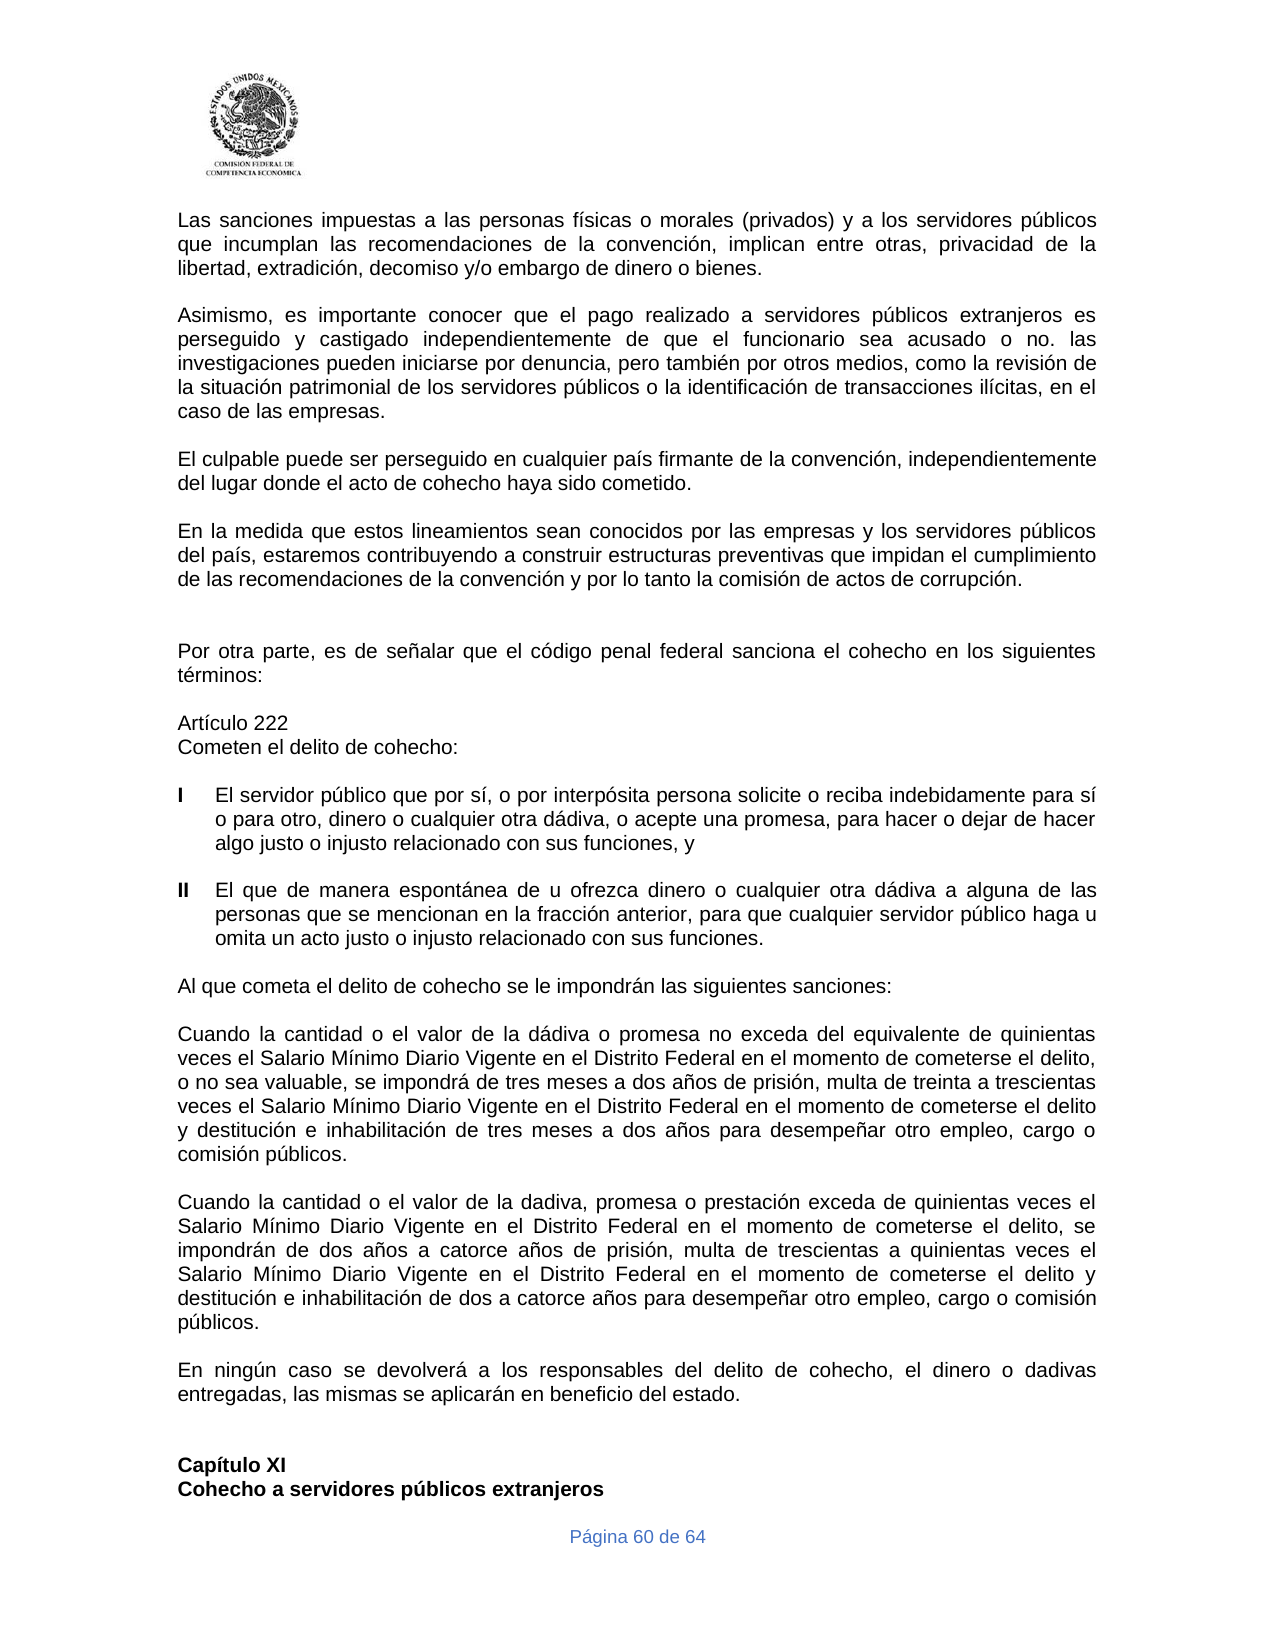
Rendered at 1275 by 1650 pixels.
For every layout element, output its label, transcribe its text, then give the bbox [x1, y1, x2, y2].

text Capítulo XI [177, 1453, 1098, 1477]
text Por otra parte, es de señalar que el código penal federal sanciona el cohecho en los siguientes términos: [177, 639, 1098, 687]
text Cohecho a servidores públicos extranjeros [177, 1477, 1098, 1501]
text En la medida que estos lineamientos sean conocidos por las empresas y los servidores públicos del país, estaremos contribuyendo a construir estructuras preventivas que impidan el cumplimiento de las recomendaciones de la convención y por lo tanto la comisión de actos de corrupción. [177, 519, 1098, 591]
text El culpable puede ser perseguido en cualquier país firmante de la convención, independientemente del lugar donde el acto de cohecho haya sido cometido. [177, 447, 1098, 495]
list El que de manera espontánea de u ofrezca dinero o cualquier otra dádiva a alguna de las personas que se mencionan en la fracción anterior, para que cualquier servidor público haga u omita un acto justo o injusto relacionado con sus funciones. [177, 878, 1098, 950]
text Cuando la cantidad o el valor de la dadiva, promesa o prestación exceda de quinientas veces el Salario Mínimo Diario Vigente en el Distrito Federal en el momento de cometerse el delito, se impondrán de dos años a catorce años de prisión, multa de trescientas a quinientas veces el Salario Mínimo Diario Vigente en el Distrito Federal en el momento de cometerse el delito y destitución e inhabilitación de dos a catorce años para desempeñar otro empleo, cargo o comisión públicos. [177, 1190, 1098, 1333]
text En ningún caso se devolverá a los responsables del delito de cohecho, el dinero o dadivas entregadas, las mismas se aplicarán en beneficio del estado. [177, 1357, 1098, 1405]
text Asimismo, es importante conocer que el pago realizado a servidores públicos extranjeros es perseguido y castigado independientemente de que el funcionario sea acusado o no. las investigaciones pueden iniciarse por denuncia, pero también por otros medios, como la revisión de la situación patrimonial de los servidores públicos o la identificación de transacciones ilícitas, en el caso de las empresas. [177, 303, 1098, 423]
picture [188, 73, 322, 179]
text Cometen el delito de cohecho: [177, 734, 1098, 758]
list El servidor público que por sí, o por interpósita persona solicite o reciba indebidamente para sí o para otro, dinero o cualquier otra dádiva, o acepte una promesa, para hacer o dejar de hacer algo justo o injusto relacionado con sus funciones, y [177, 782, 1098, 854]
text Cuando la cantidad o el valor de la dádiva o promesa no exceda del equivalente de quinientas veces el Salario Mínimo Diario Vigente en el Distrito Federal en el momento de cometerse el delito, o no sea valuable, se impondrá de tres meses a dos años de prisión, multa de treinta a trescientas veces el Salario Mínimo Diario Vigente en el Distrito Federal en el momento de cometerse el delito y destitución e inhabilitación de tres meses a dos años para desempeñar otro empleo, cargo o comisión públicos. [177, 1022, 1098, 1166]
text Artículo 222 [177, 711, 1098, 734]
text Al que cometa el delito de cohecho se le impondrán las siguientes sanciones: [177, 974, 1098, 998]
text Las sanciones impuestas a las personas físicas o morales (privados) y a los servidores públicos que incumplan las recomendaciones de la convención, implican entre otras, privacidad de la libertad, extradición, decomiso y/o embargo de dinero o bienes. [177, 207, 1098, 279]
